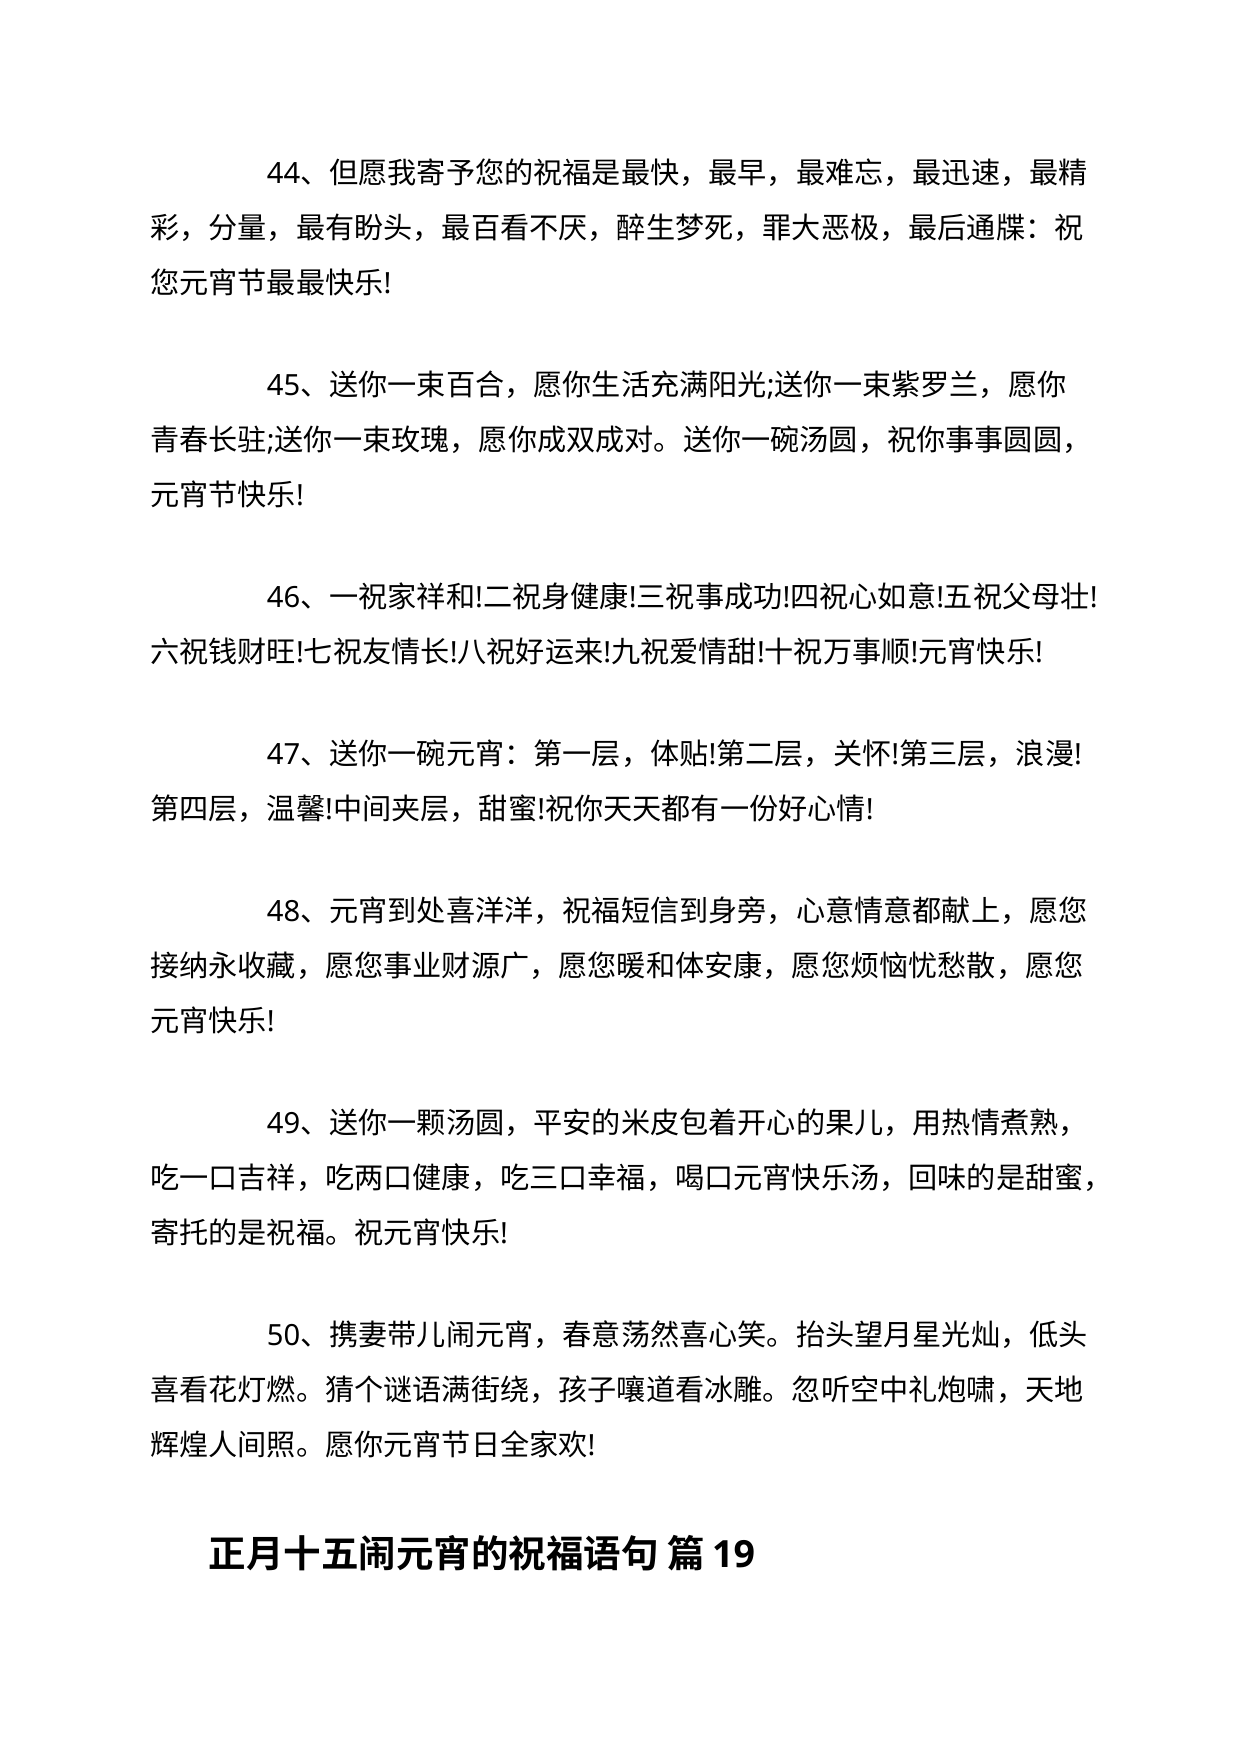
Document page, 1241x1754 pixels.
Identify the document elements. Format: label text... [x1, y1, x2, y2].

text 47、送你一碗元宵：第一层，体贴!第二层，关怀!第三层，浪漫!第四层，温馨!中间夹层，甜蜜!祝你天天都有一份好心情! [150, 731, 1090, 828]
text 正月十五闹元宵的祝福语句 篇19 [150, 1523, 1090, 1578]
text 48、元宵到处喜洋洋，祝福短信到身旁，心意情意都献上，愿您接纳永收藏，愿您事业财源广，愿您暖和体安康，愿您烦恼忧愁散，愿您元宵快乐! [150, 888, 1090, 1040]
text 45、送你一束百合，愿你生活充满阳光;送你一束紫罗兰，愿你青春长驻;送你一束玫瑰，愿你成双成对。送你一碗汤圆，祝你事事圆圆，元宵节快乐! [150, 362, 1090, 514]
text 46、一祝家祥和!二祝身健康!三祝事成功!四祝心如意!五祝父母壮!六祝钱财旺!七祝友情长!八祝好运来!九祝爱情甜!十祝万事顺!元宵快乐! [150, 574, 1090, 671]
text 44、但愿我寄予您的祝福是最快，最早，最难忘，最迅速，最精彩，分量，最有盼头，最百看不厌，醉生梦死，罪大恶极，最后通牒：祝您元宵节最最快乐! [150, 150, 1090, 302]
text 50、携妻带儿闹元宵，春意荡然喜心笑。抬头望月星光灿，低头喜看花灯燃。猜个谜语满街绕，孩子嚷道看冰雕。忽听空中礼炮啸，天地辉煌人间照。愿你元宵节日全家欢! [150, 1312, 1090, 1464]
text 49、送你一颗汤圆，平安的米皮包着开心的果儿，用热情煮熟，吃一口吉祥，吃两口健康，吃三口幸福，喝口元宵快乐汤，回味的是甜蜜，寄托的是祝福。祝元宵快乐! [150, 1100, 1090, 1252]
